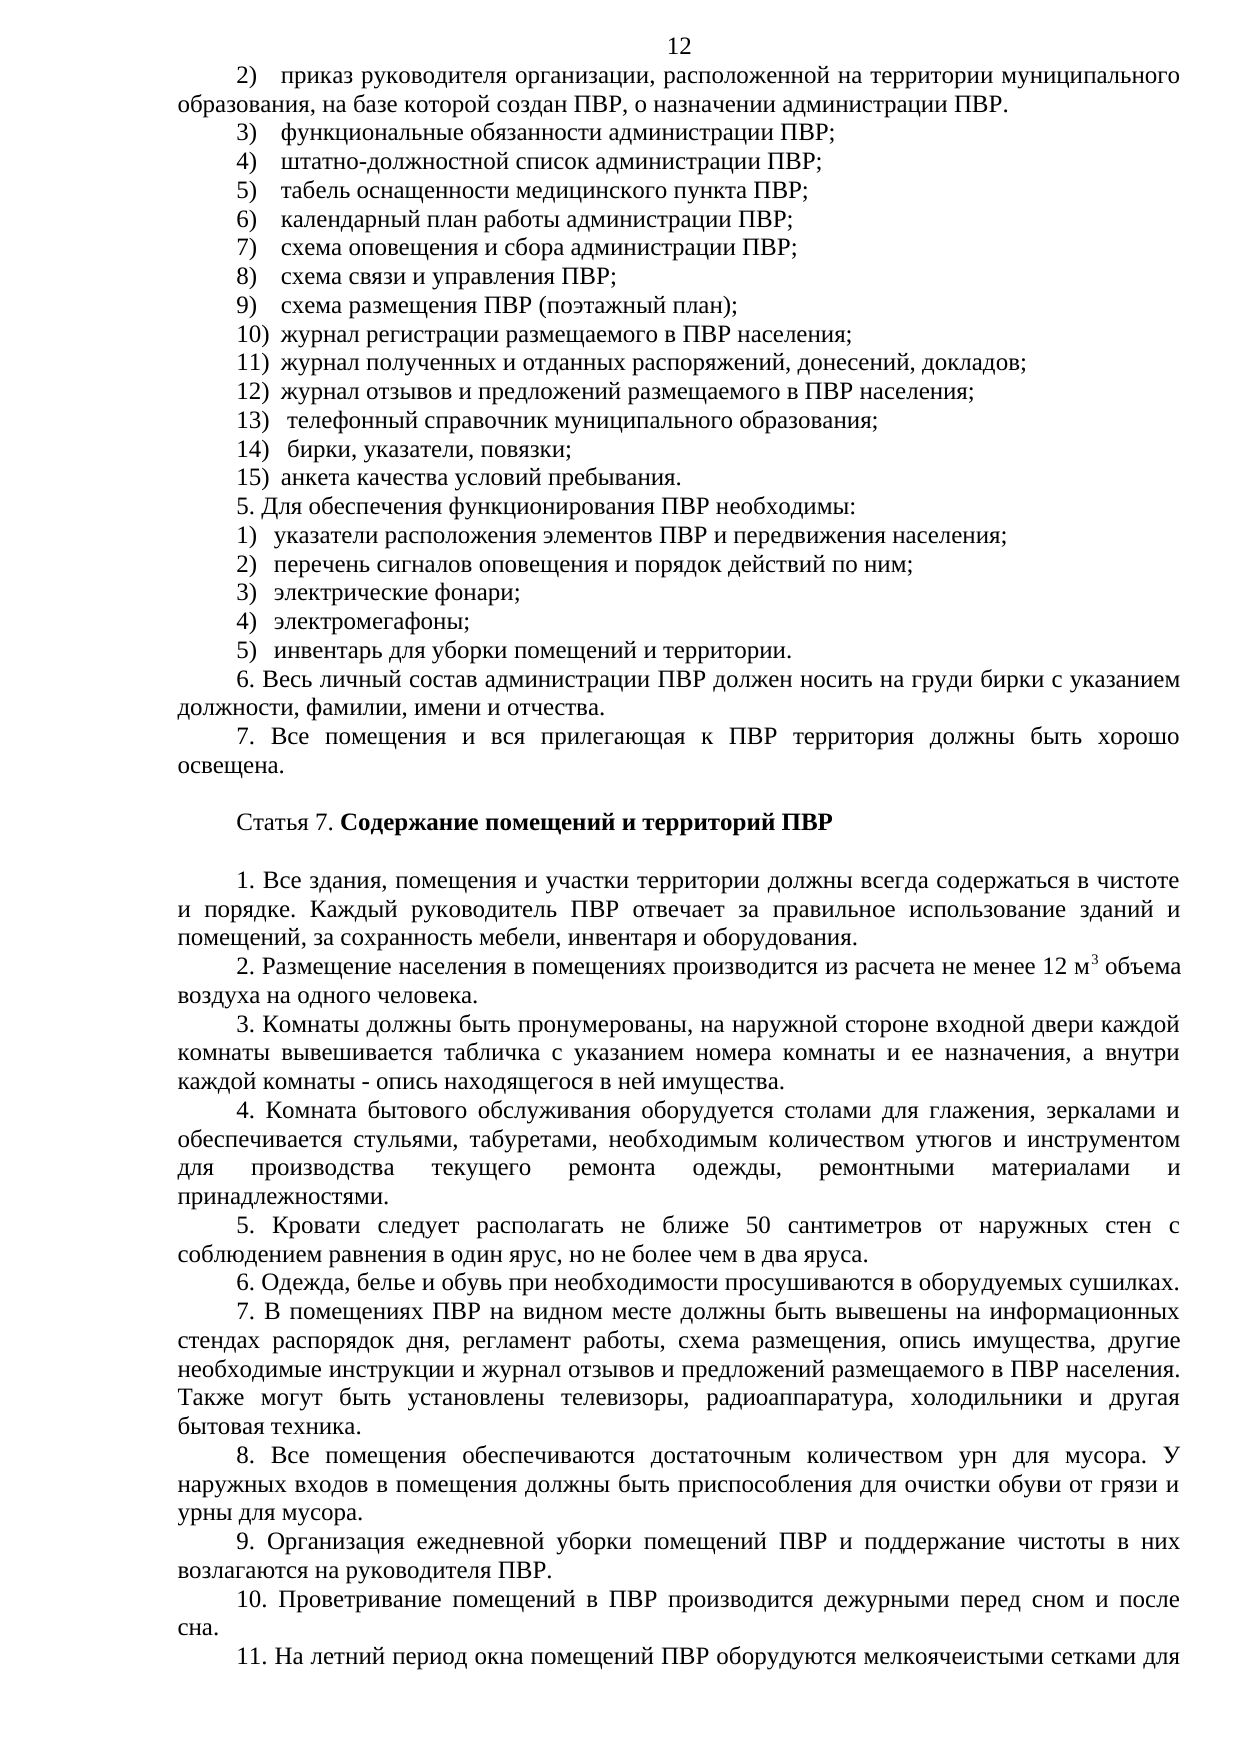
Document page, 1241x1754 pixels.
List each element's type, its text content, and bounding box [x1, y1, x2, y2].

text 5. Для обеспечения функционирования ПВР необходимы: [236, 491, 1181, 520]
list журнал полученных и отданных распоряжений, донесений, докладов; [177, 347, 1181, 376]
list телефонный справочник муниципального образования; [177, 405, 1181, 434]
text 5. Кровати следует располагать не ближе 50 сантиметров от наружных стен с соблюдением равнения в один ярус, но не более чем в два яруса. [177, 1210, 1181, 1267]
list календарный план работы администрации ПВР; [177, 204, 1181, 232]
list штатно-должностной список администрации ПВР; [177, 146, 1181, 175]
text 2. Размещение населения в помещениях производится из расчета не менее 12 м3 объема воздуха на одного человека. [177, 951, 1181, 1009]
text 8. Все помещения обеспечиваются достаточным количеством урн для мусора. У наружных входов в помещения должны быть приспособления для очистки обуви от грязи и урны для мусора. [177, 1440, 1181, 1526]
text 7. В помещениях ПВР на видном месте должны быть вывешены на информационных стендах распорядок дня, регламент работы, схема размещения, опись имущества, другие необходимые инструкции и журнал отзывов и предложений размещаемого в ПВР населения. Также могут быть установлены телевизоры, радиоаппаратура, холодильники и другая бытовая техника. [177, 1296, 1181, 1440]
list функциональные обязанности администрации ПВР; [177, 117, 1181, 146]
list схема оповещения и сбора администрации ПВР; [177, 232, 1181, 261]
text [177, 1641, 1181, 1670]
text 6. Одежда, белье и обувь при необходимости просушиваются в оборудуемых сушилках. [177, 1267, 1181, 1296]
list схема связи и управления ПВР; [177, 261, 1181, 290]
text Статья 7. Содержание помещений и территорий ПВР [177, 807, 1181, 836]
text 1. Все здания, помещения и участки территории должны всегда содержаться в чистоте и порядке. Каждый руководитель ПВР отвечает за правильное использование зданий и помещений, за сохранность мебели, инвентаря и оборудования. [177, 865, 1181, 951]
text 10. Проветривание помещений в ПВР производится дежурными перед сном и после сна. [177, 1584, 1181, 1641]
list приказ руководителя организации, расположенной на территории муниципального образования, на базе которой создан ПВР, о назначении администрации ПВР. [177, 60, 1181, 117]
list инвентарь для уборки помещений и территории. [236, 635, 1181, 664]
text 4. Комната бытового обслуживания оборудуется столами для глажения, зеркалами и обеспечивается стульями, табуретами, необходимым количеством утюгов и инструментом для производства текущего ремонта одежды, ремонтными материалами и принадлежностями. [177, 1095, 1181, 1210]
list анкета качества условий пребывания. [177, 462, 1181, 491]
text 3. Комнаты должны быть пронумерованы, на наружной стороне входной двери каждой комнаты вывешивается табличка с указанием номера комнаты и ее назначения, а внутри каждой комнаты - опись находящегося в ней имущества. [177, 1009, 1181, 1095]
text 9. Организация ежедневной уборки помещений ПВР и поддержание чистоты в них возлагаются на руководителя ПВР. [177, 1526, 1181, 1584]
list журнал регистрации размещаемого в ПВР населения; [177, 319, 1181, 347]
list бирки, указатели, повязки; [177, 434, 1181, 462]
list табель оснащенности медицинского пункта ПВР; [177, 175, 1181, 204]
text 7. Все помещения и вся прилегающая к ПВР территория должны быть хорошо освещена. [177, 721, 1181, 779]
list электромегафоны; [236, 606, 1181, 635]
list указатели расположения элементов ПВР и передвижения населения; [236, 520, 1181, 549]
list электрические фонари; [236, 577, 1181, 606]
list журнал отзывов и предложений размещаемого в ПВР населения; [177, 376, 1181, 405]
list перечень сигналов оповещения и порядок действий по ним; [236, 549, 1181, 577]
list схема размещения ПВР (поэтажный план); [177, 290, 1181, 319]
text 6. Весь личный состав администрации ПВР должен носить на груди бирки с указанием должности, фамилии, имени и отчества. [177, 664, 1181, 721]
